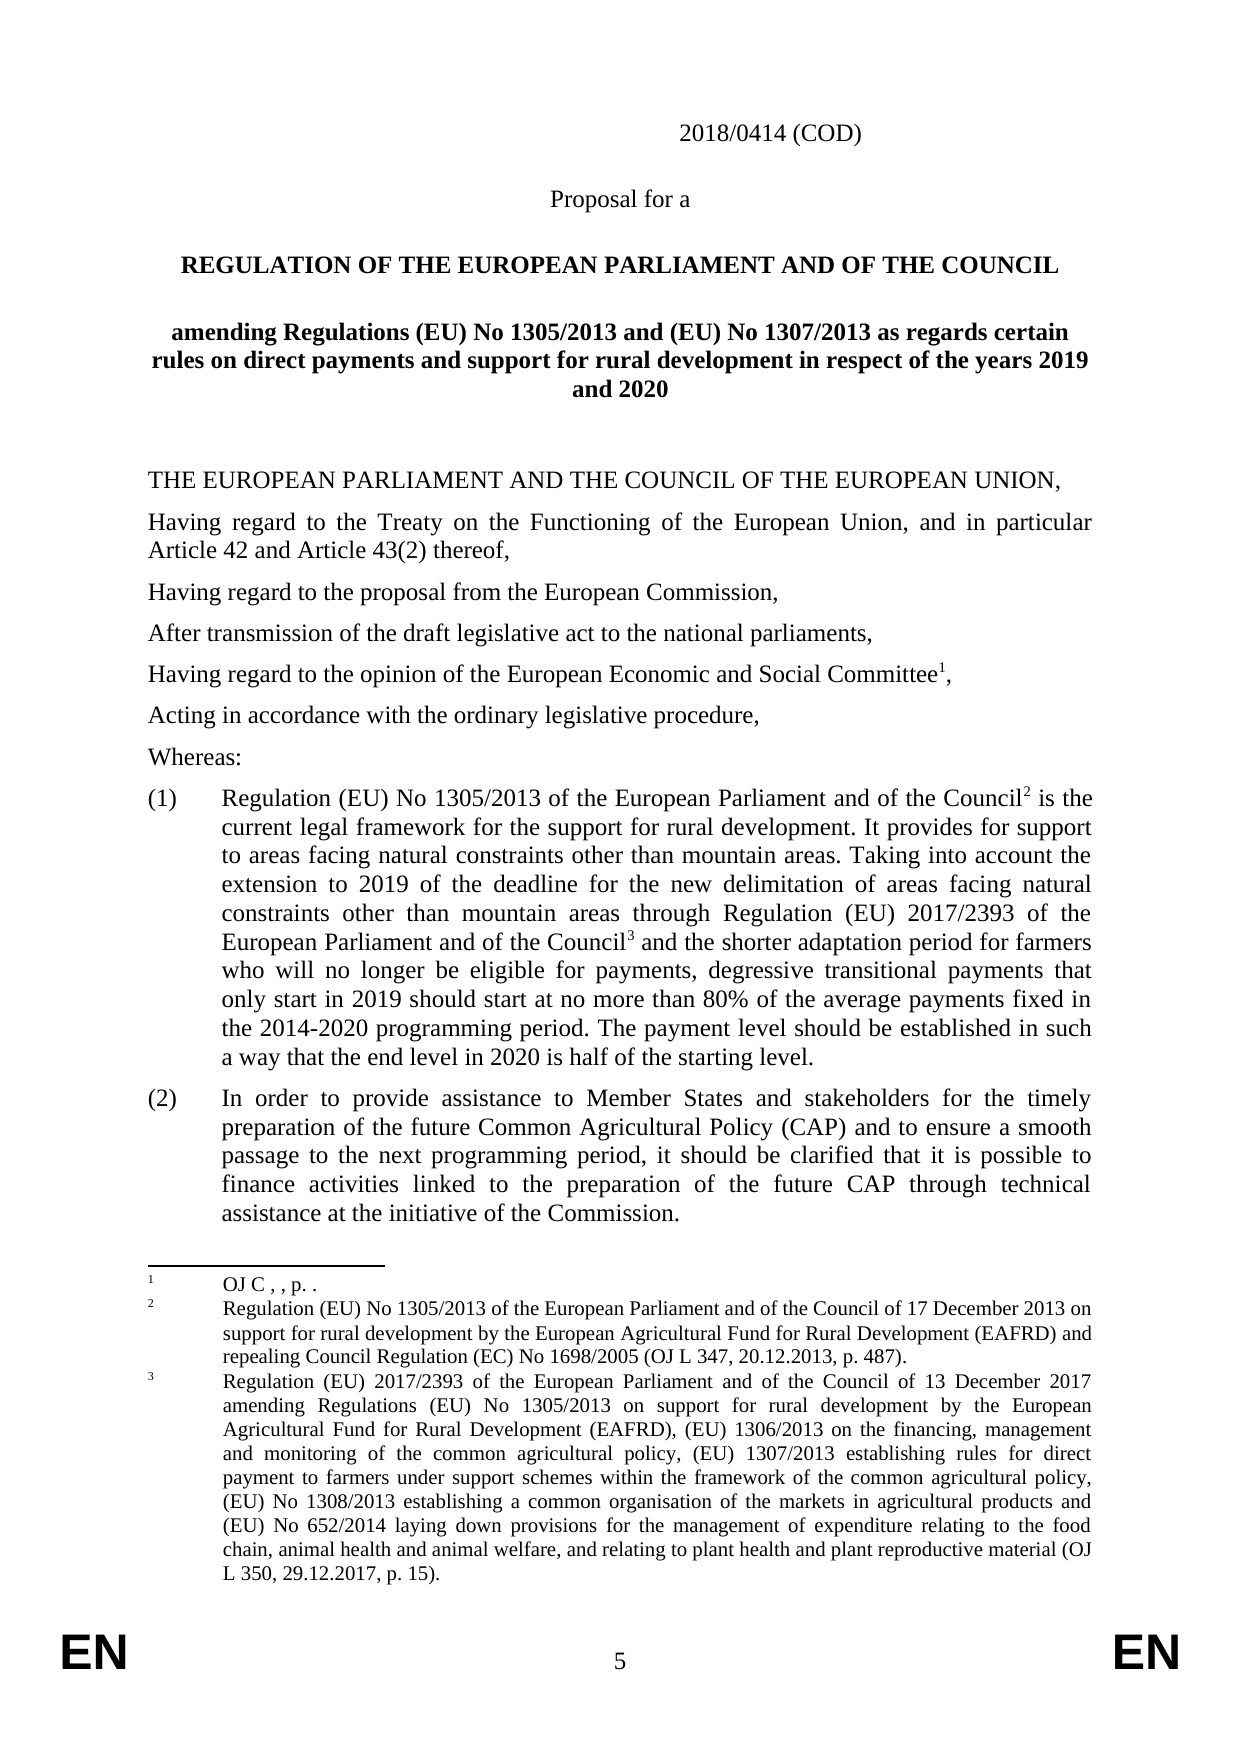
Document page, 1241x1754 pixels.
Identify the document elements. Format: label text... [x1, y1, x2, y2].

text (2) In order to provide assistance to Member States and stakeholders for the timely preparation of the future Common Agricultural Policy (CAP) and to ensure a smooth passage to the next programming period, it should be clarified that it is possible to finance activities linked to the preparation of the future CAP through technical assistance at the initiative of the Commission. [148, 1083, 1093, 1227]
text (1) Regulation (EU) No 1305/2013 of the European Parliament and of the Council is the current legal framework for the support for rural development. It provides for support to areas facing natural constraints other than mountain areas. Taking into account the extension to 2019 of the deadline for the new delimitation of areas facing natural constraints other than mountain areas through Regulation (EU) 2017/2393 of the European Parliament and of the Council and the shorter adaptation period for farmers who will no longer be eligible for payments, degressive transitional payments that only start in 2019 should start at no more than 80% of the average payments fixed in the 2014-2020 programming period. The payment level should be established in such a way that the end level in 2020 is half of the starting level. [148, 783, 1093, 1071]
text THE EUROPEAN PARLIAMENT AND THE COUNCIL OF THE EUROPEAN , [148, 466, 1093, 494]
text Whereas: [148, 742, 1093, 771]
text Proposal for a [148, 184, 1093, 213]
text REGULATION OF THE EUROPEAN PARLIAMENT AND OF THE COUNCIL [148, 251, 1093, 279]
text amending Regulations (EU) No 1305/2013 and (EU) No 1307/2013 as regards certain rules on direct payments and support for rural development in respect of the years 2019 and 2020 [148, 317, 1093, 403]
text Acting in accordance with the ordinary legislative procedure, [148, 701, 1093, 729]
text After transmission of the draft legislative act to the national parliaments, [148, 618, 1093, 647]
text Having regard to the proposal from the European Commission, [148, 577, 1093, 606]
text Having regard to the opinion of the European Economic and Social Committee, [148, 659, 1093, 688]
text 2018/0414 (COD) [679, 118, 1093, 147]
text Having regard to the Treaty on the Functioning of the European Union, and in particular Article 42 and Article 43(2) thereof, [148, 507, 1093, 564]
